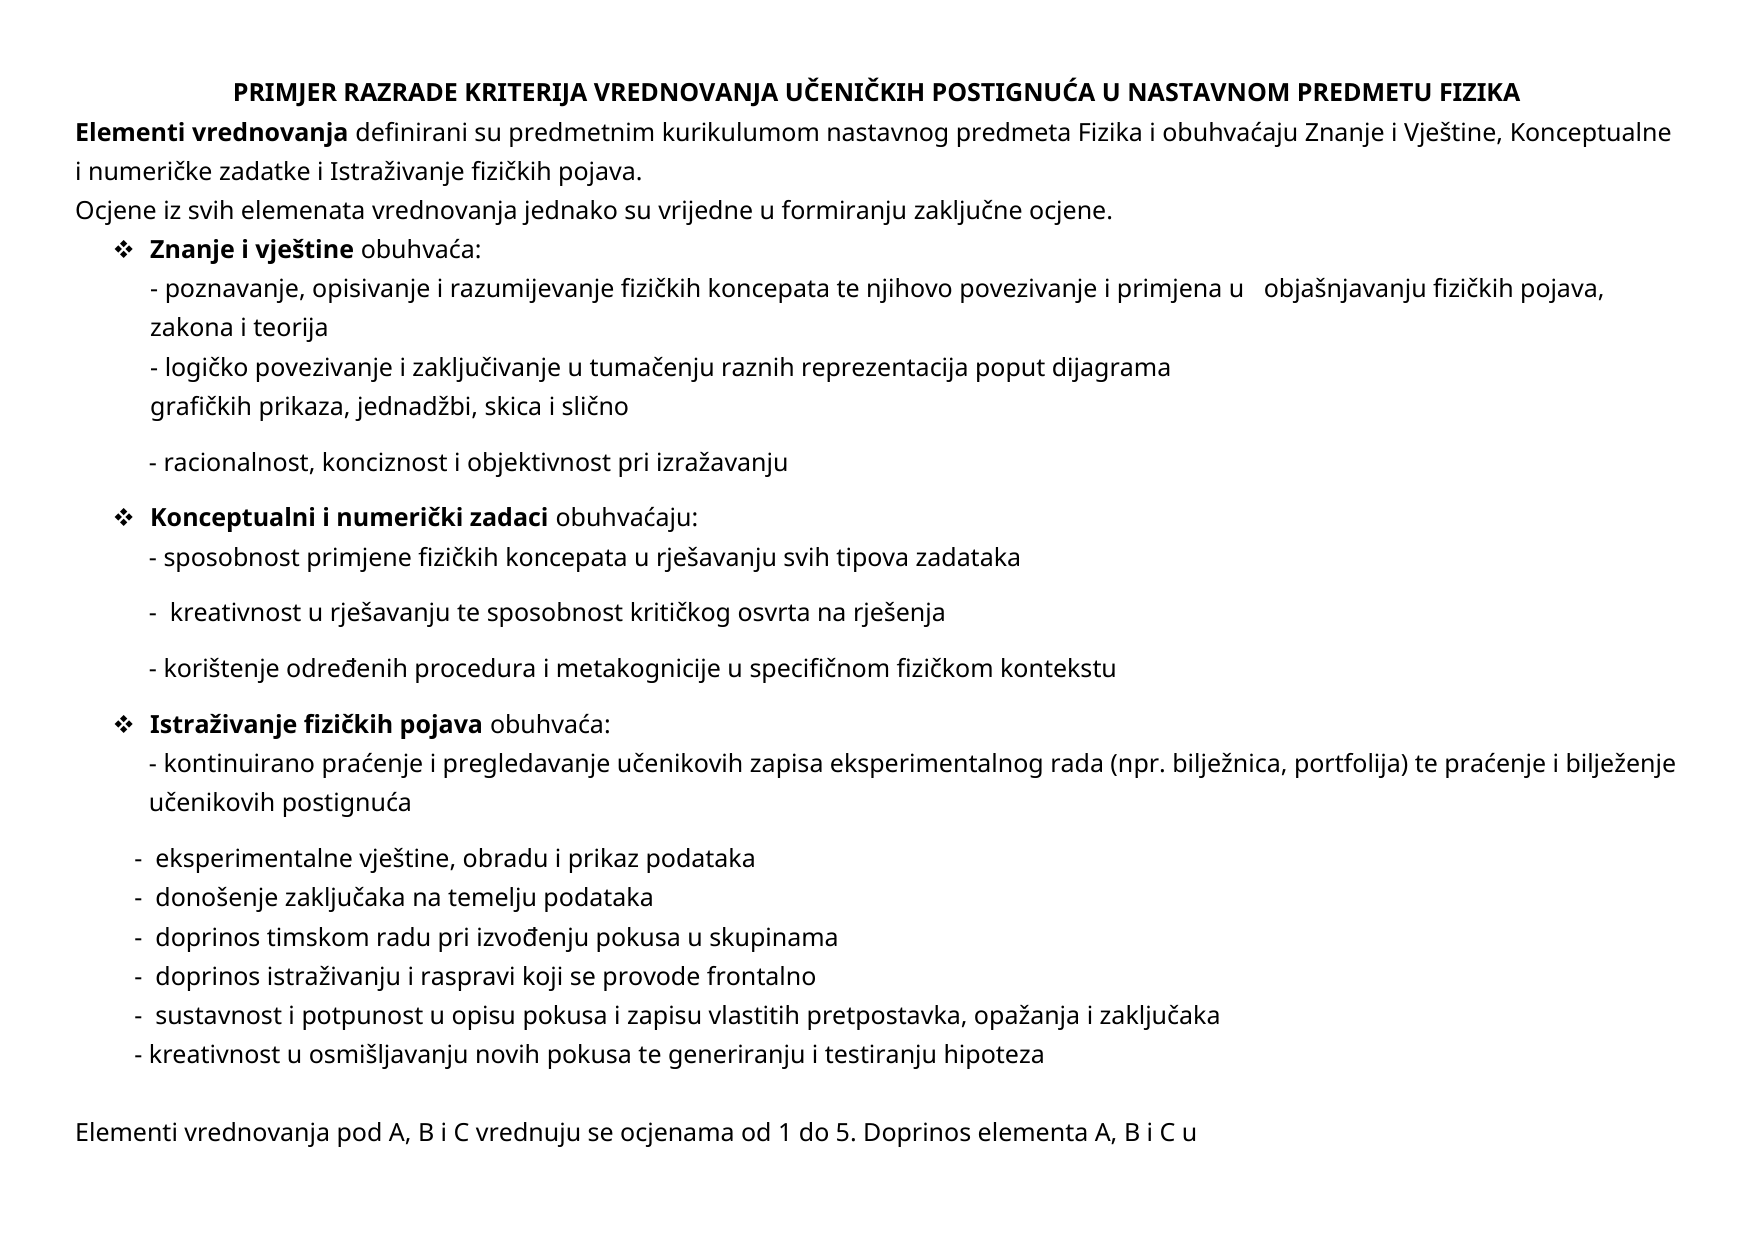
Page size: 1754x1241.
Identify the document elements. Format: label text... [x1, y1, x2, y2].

text Ocjene iz svih elemenata vrednovanja jednako su vrijedne u formiranju zaključne ocjene. [75, 192, 1679, 227]
list grafičkih prikaza, jednadžbi, skica i slično [150, 388, 1679, 422]
text - eksperimentalne vještine, obradu i prikaz podataka [75, 841, 1679, 875]
list - poznavanje, opisivanje i razumijevanje fizičkih koncepata te njihovo povezivanje i primjena u objašnjavanju fizičkih pojava, zakona i teorija [150, 271, 1679, 344]
text - kreativnost u osmišljavanju novih pokusa te generiranju i testiranju hipoteza [75, 1037, 1679, 1071]
list Znanje i vještine obuhvaća: [112, 232, 1679, 266]
text Elementi vrednovanja pod A, B i C vrednuju se ocjenama od 1 do 5. Doprinos elementa A, B i C u [75, 1115, 1679, 1149]
text - doprinos timskom radu pri izvođenju pokusa u skupinama [75, 919, 1679, 953]
list Istraživanje fizičkih pojava obuhvaća: [112, 707, 1679, 741]
text - kreativnost u rješavanju te sposobnost kritičkog osvrta na rješenja [134, 595, 1679, 629]
text - sposobnost primjene fizičkih koncepata u rješavanju svih tipova zadataka [75, 539, 1679, 573]
list - logičko povezivanje i zaključivanje u tumačenju raznih reprezentacija poput dijagrama [150, 349, 1679, 383]
text Elementi vrednovanja definirani su predmetnim kurikulumom nastavnog predmeta Fizika i obuhvaćaju Znanje i Vještine, Konceptualne i numeričke zadatke i Istraživanje fizičkih pojava. [75, 114, 1679, 187]
text - racionalnost, konciznost i objektivnost pri izražavanju [75, 444, 1679, 478]
text - kontinuirano praćenje i pregledavanje učenikovih zapisa eksperimentalnog rada (npr. bilježnica, portfolija) te praćenje i bilježenje učenikovih postignuća [149, 746, 1679, 819]
text PRIMJER RAZRADE KRITERIJA VREDNOVANJA UČENIČKIH POSTIGNUĆA U NASTAVNOM PREDMETU FIZIKA [75, 75, 1679, 109]
text - doprinos istraživanju i raspravi koji se provode frontalno [75, 958, 1679, 992]
list Konceptualni i numerički zadaci obuhvaćaju: [112, 500, 1679, 534]
text - donošenje zaključaka na temelju podataka [75, 880, 1679, 914]
text - korištenje određenih procedura i metakognicije u specifičnom fizičkom kontekstu [75, 651, 1679, 685]
text - sustavnost i potpunost u opisu pokusa i zapisu vlastitih pretpostavka, opažanja i zaključaka [75, 997, 1679, 1032]
